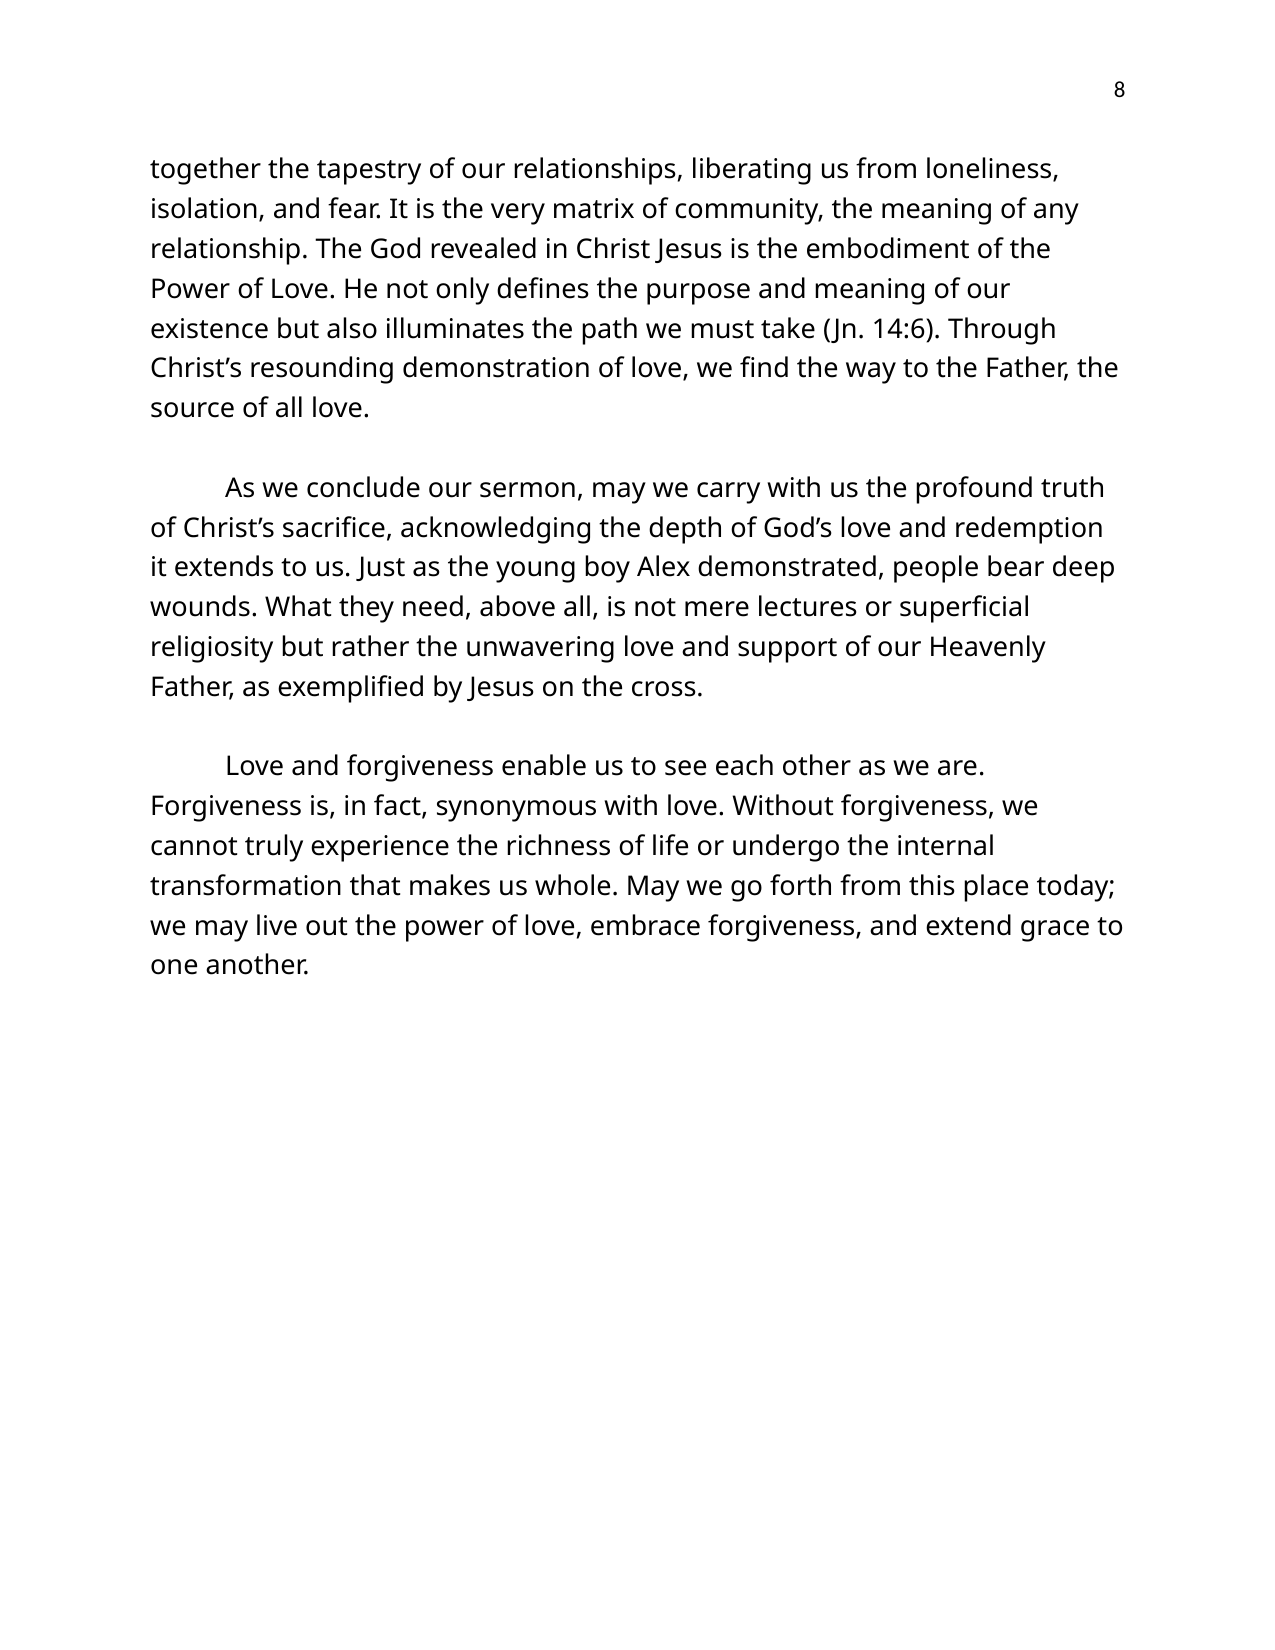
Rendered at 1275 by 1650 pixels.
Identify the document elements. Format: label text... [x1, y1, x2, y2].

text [150, 150, 1125, 426]
text As we conclude our sermon, may we carry with us the profound truth of Christ’s sacrifice, acknowledging the depth of God’s love and redemption it extends to us. Just as the young boy Alex demonstrated, people bear deep wounds. What they need, above all, is not mere lectures or superficial religiosity but rather the unwavering love and support of our Heavenly Father, as exemplified by Jesus on the cross. [150, 468, 1125, 704]
text Love and forgiveness enable us to see each other as we are. Forgiveness is, in fact, synonymous with love. Without forgiveness, we cannot truly experience the richness of life or undergo the internal transformation that makes us whole. May we go forth from this place today; we may live out the power of love, embrace forgiveness, and extend grace to one another. [150, 747, 1125, 983]
